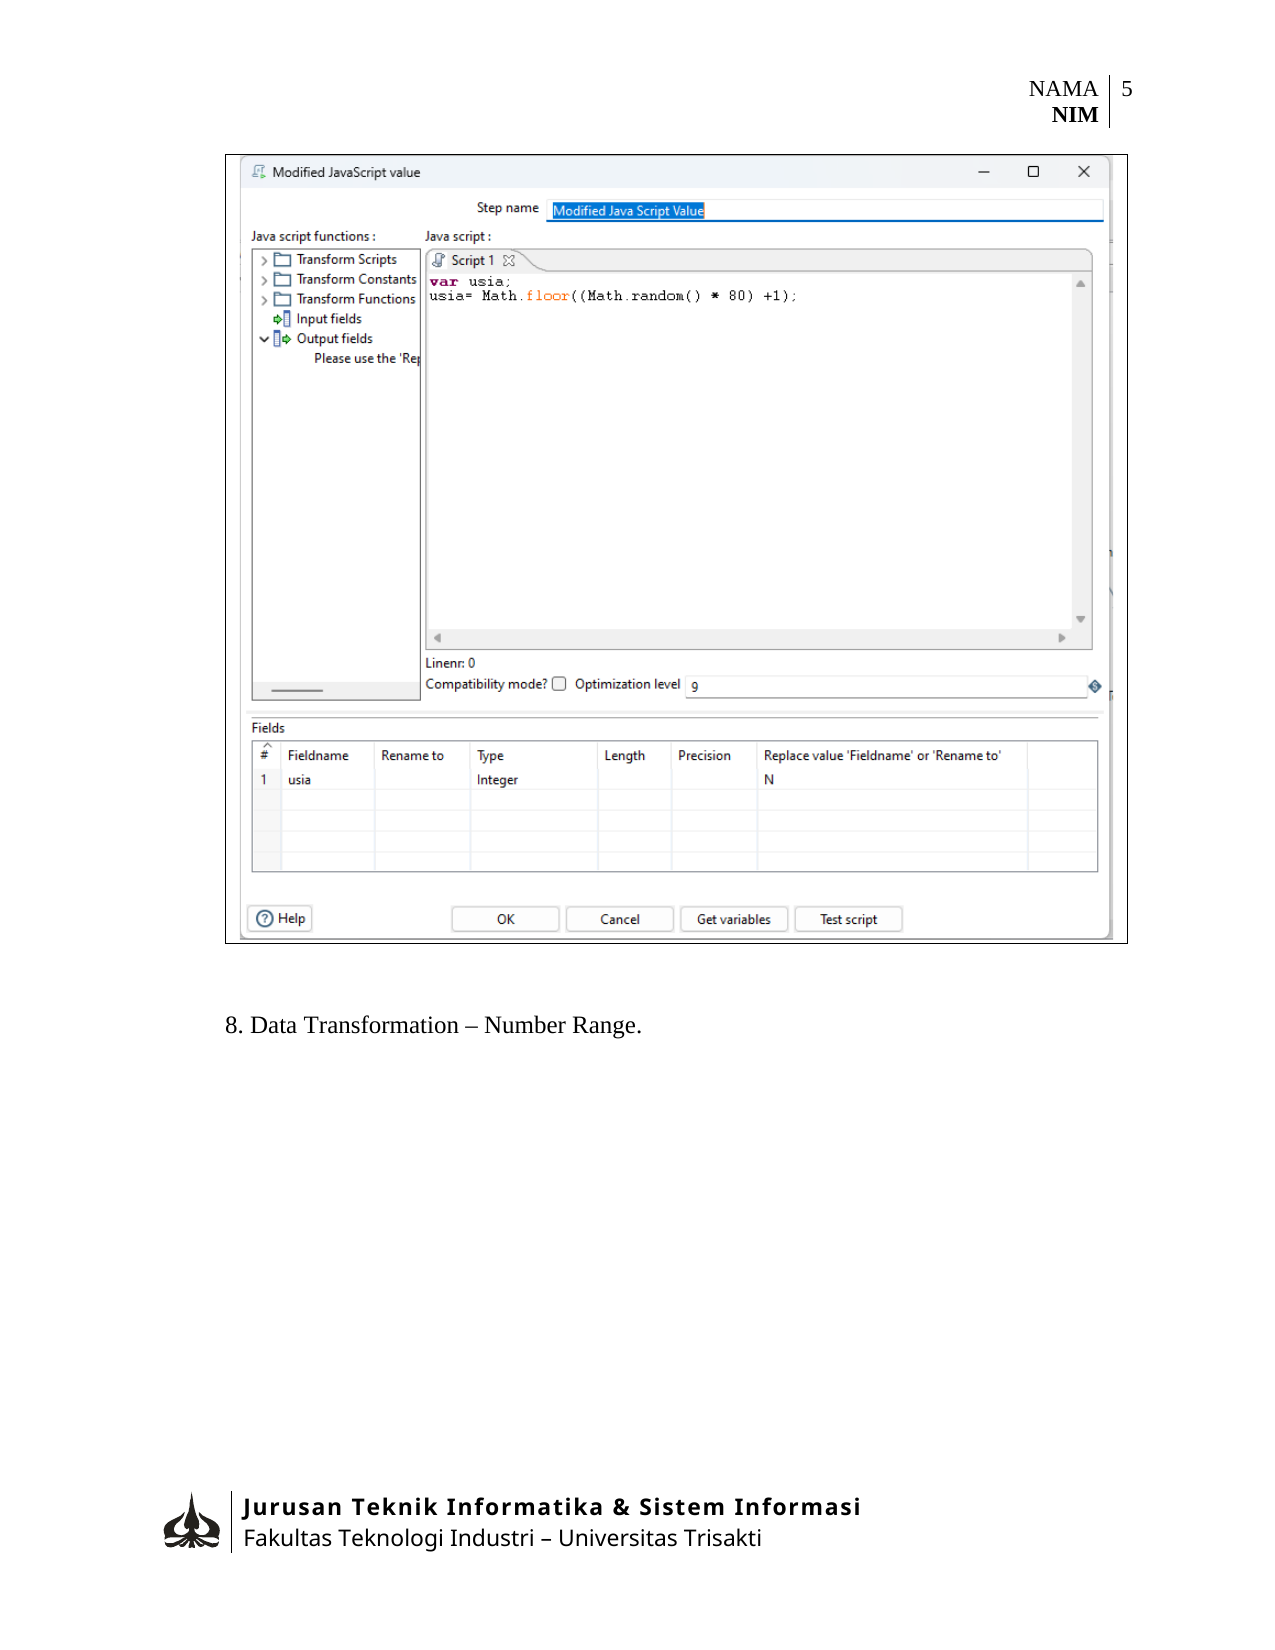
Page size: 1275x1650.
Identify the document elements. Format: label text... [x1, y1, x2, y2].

picture [239, 155, 1114, 940]
list 8. Data Transformation – Number Range. [225, 1010, 1125, 1039]
table_header [226, 155, 1127, 943]
